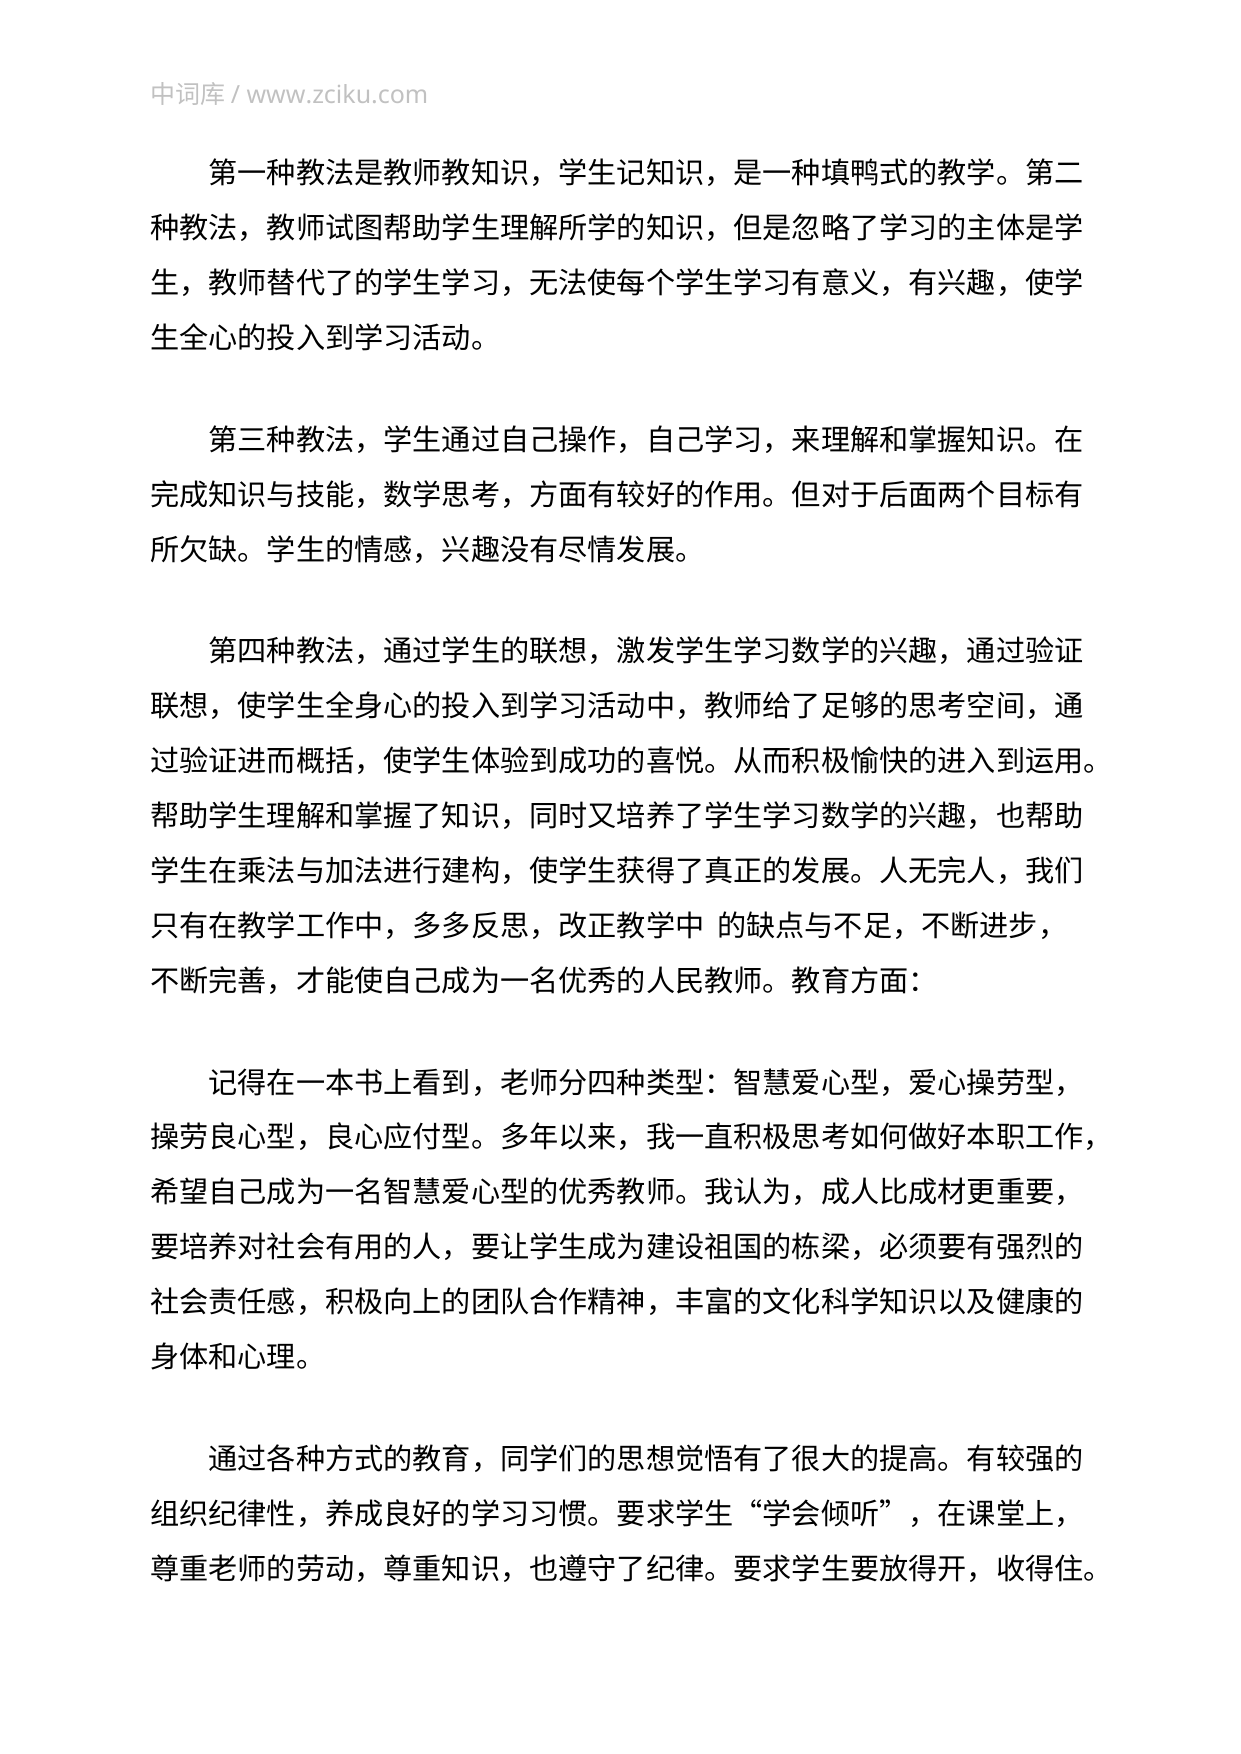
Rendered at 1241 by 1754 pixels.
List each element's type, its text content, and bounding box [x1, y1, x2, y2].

text 第三种教法，学生通过自己操作，自己学习，来理解和掌握知识。在完成知识与技能，数学思考，方面有较好的作用。但对于后面两个目标有所欠缺。学生的情感，兴趣没有尽情发展。 [150, 416, 1090, 568]
text 第一种教法是教师教知识，学生记知识，是一种填鸭式的教学。第二种教法，教师试图帮助学生理解所学的知识，但是忽略了学习的主体是学生，教师替代了的学生学习，无法使每个学生学习有意义，有兴趣，使学生全心的投入到学习活动。 [150, 150, 1090, 357]
text 第四种教法，通过学生的联想，激发学生学习数学的兴趣，通过验证联想，使学生全身心的投入到学习活动中，教师给了足够的思考空间，通过验证进而概括，使学生体验到成功的喜悦。从而积极愉快的进入到运用。帮助学生理解和掌握了知识，同时又培养了学生学习数学的兴趣，也帮助学生在乘法与加法进行建构，使学生获得了真正的发展。人无完人，我们只有在教学工作中，多多反思，改正教学中 的缺点与不足，不断进步，不断完善，才能使自己成为一名优秀的人民教师。教育方面： [150, 628, 1090, 1000]
text 记得在一本书上看到，老师分四种类型：智慧爱心型，爱心操劳型，操劳良心型，良心应付型。多年以来，我一直积极思考如何做好本职工作，希望自己成为一名智慧爱心型的优秀教师。我认为，成人比成材更重要，要培养对社会有用的人，要让学生成为建设祖国的栋梁，必须要有强烈的社会责任感，积极向上的团队合作精神，丰富的文化科学知识以及健康的身体和心理。 [150, 1059, 1090, 1376]
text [150, 1435, 1090, 1587]
